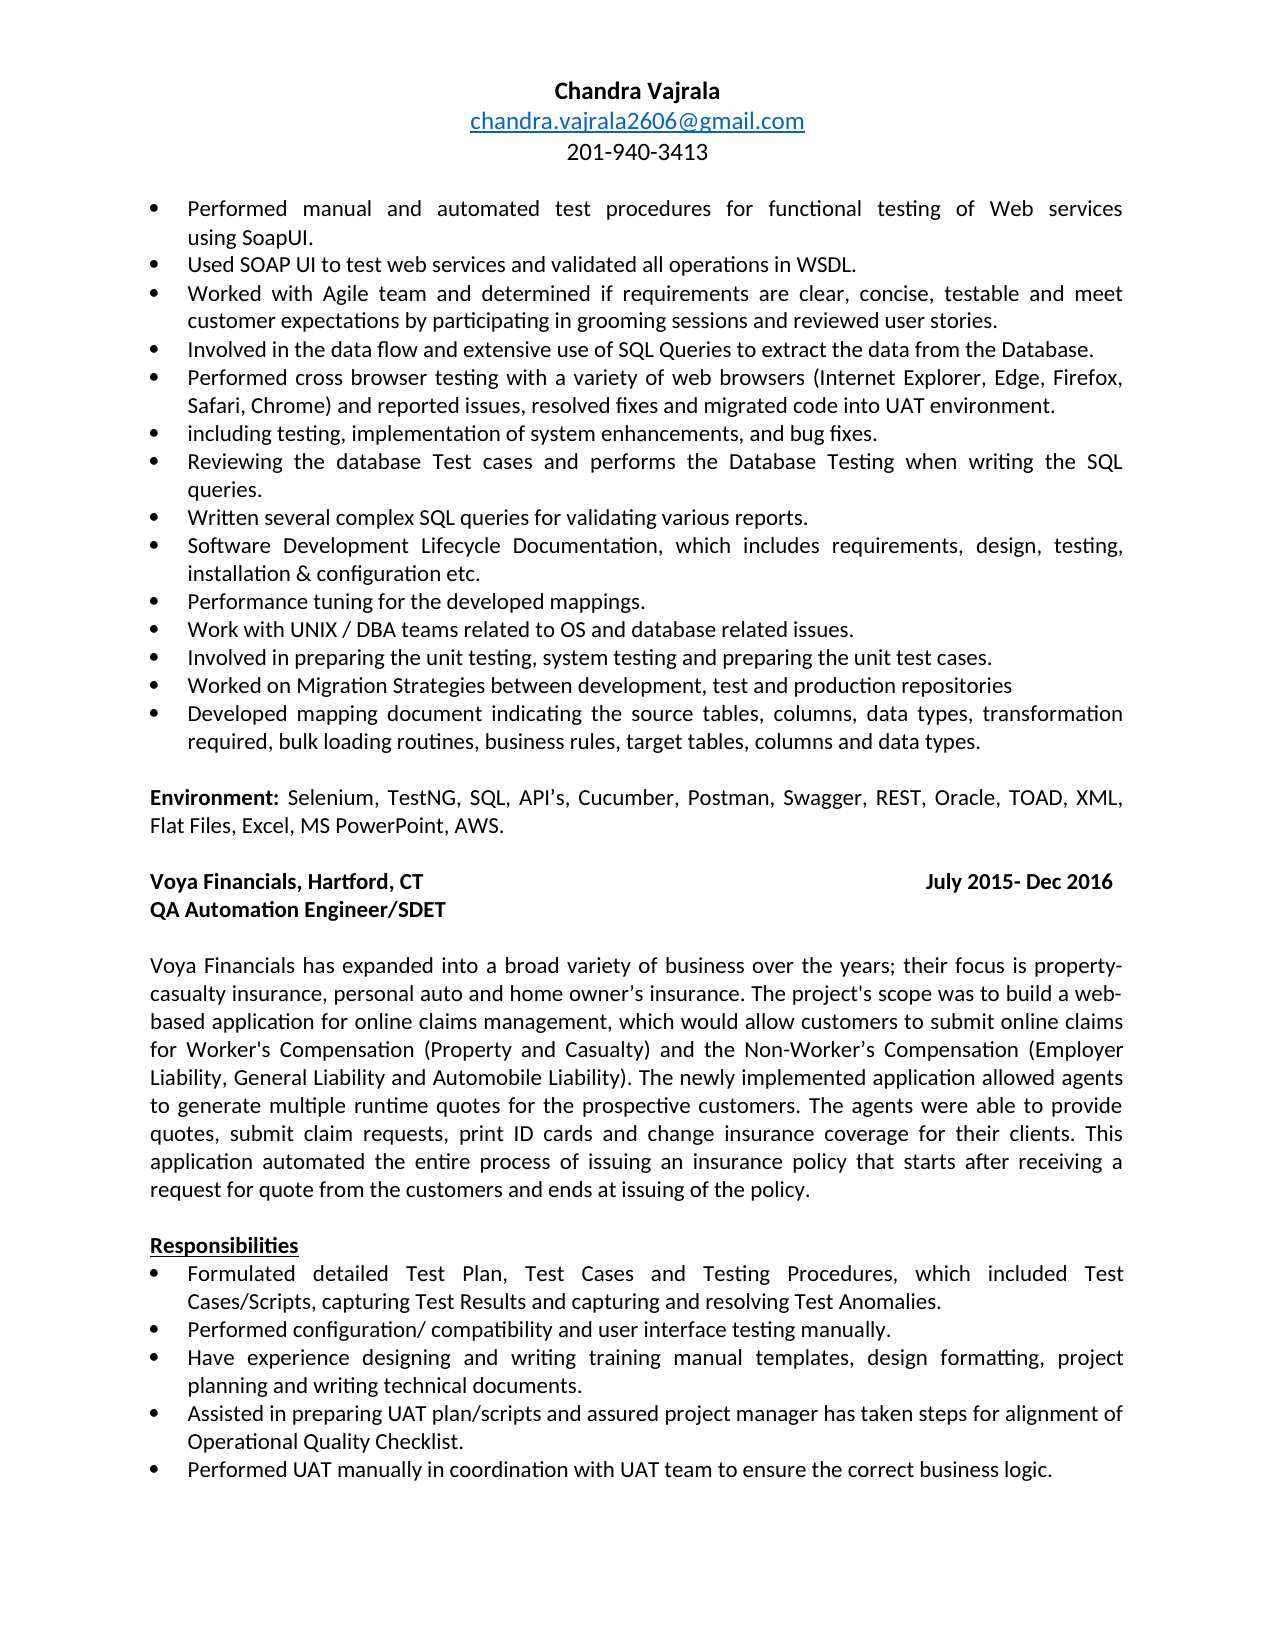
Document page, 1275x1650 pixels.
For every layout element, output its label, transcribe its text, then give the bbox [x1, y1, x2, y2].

list Performed cross browser testing with a variety of web browsers (Internet Explorer, Edge, Firefox, Safari, Chrome) and reported issues, resolved fixes and migrated code into UAT environment. [150, 363, 1125, 419]
list Assisted in preparing UAT plan/scripts and assured project manager has taken steps for alignment of Operational Quality Checklist. [150, 1399, 1125, 1456]
list Software Development Lifecycle Documentation, which includes requirements, design, testing, installation & configuration etc. [150, 531, 1125, 587]
list Performed configuration/ compatibility and user interface testing manually. [150, 1315, 1125, 1343]
list Used SOAP UI to test web services and validated all operations in WSDL. [150, 251, 1125, 279]
list Performed UAT manually in coordination with UAT team to ensure the correct business logic. [150, 1456, 1125, 1483]
list Involved in the data flow and extensive use of SQL Queries to extract the data from the Database. [150, 335, 1125, 363]
text Environment: Selenium, TestNG, SQL, API’s, Cucumber, Postman, Swagger, REST, Oracle, TOAD, XML, Flat Files, Excel, MS PowerPoint, AWS. [150, 783, 1125, 839]
text Responsibilities [150, 1231, 1125, 1259]
list Written several complex SQL queries for validating various reports. [150, 503, 1125, 531]
list Worked with Agile team and determined if requirements are clear, concise, testable and meet customer expectations by participating in grooming sessions and reviewed user stories. [150, 279, 1125, 335]
list Developed mapping document indicating the source tables, columns, data types, transformation required, bulk loading routines, business rules, target tables, columns and data types. [150, 699, 1125, 755]
list including testing, implementation of system enhancements, and bug fixes. [150, 419, 1125, 447]
list Performed manual and automated test procedures for functional testing of Web services using SoapUI. [150, 194, 1125, 251]
text QA Automation Engineer/SDET [150, 895, 1125, 923]
list Formulated detailed Test Plan, Test Cases and Testing Procedures, which included Test Cases/Scripts, capturing Test Results and capturing and resolving Test Anomalies. [150, 1259, 1125, 1315]
list Worked on Migration Strategies between development, test and production repositories [150, 671, 1125, 699]
list Reviewing the database Test cases and performs the Database Testing when writing the SQL queries. [150, 447, 1125, 503]
list Have experience designing and writing training manual templates, design formatting, project planning and writing technical documents. [150, 1343, 1125, 1399]
list Involved in preparing the unit testing, system testing and preparing the unit test cases. [150, 643, 1125, 671]
text Voya Financials, Hartford, CT July 2015- Dec 2016 [150, 867, 1125, 895]
text Voya Financials has expanded into a broad variety of business over the years; their focus is property-casualty insurance, personal auto and home owner’s insurance. The project's scope was to build a web-based application for online claims management, which would allow customers to submit online claims for Worker's Compensation (Property and Casualty) and the Non-Worker’s Compensation (Employer Liability, General Liability and Automobile Liability). The newly implemented application allowed agents to generate multiple runtime quotes for the prospective customers. The agents were able to provide quotes, submit claim requests, print ID cards and change insurance coverage for their clients. This application automated the entire process of issuing an insurance policy that starts after receiving a request for quote from the customers and ends at issuing of the policy. [150, 951, 1125, 1203]
list Performance tuning for the developed mappings. [150, 587, 1125, 615]
list Work with UNIX / DBA teams related to OS and database related issues. [150, 615, 1125, 643]
